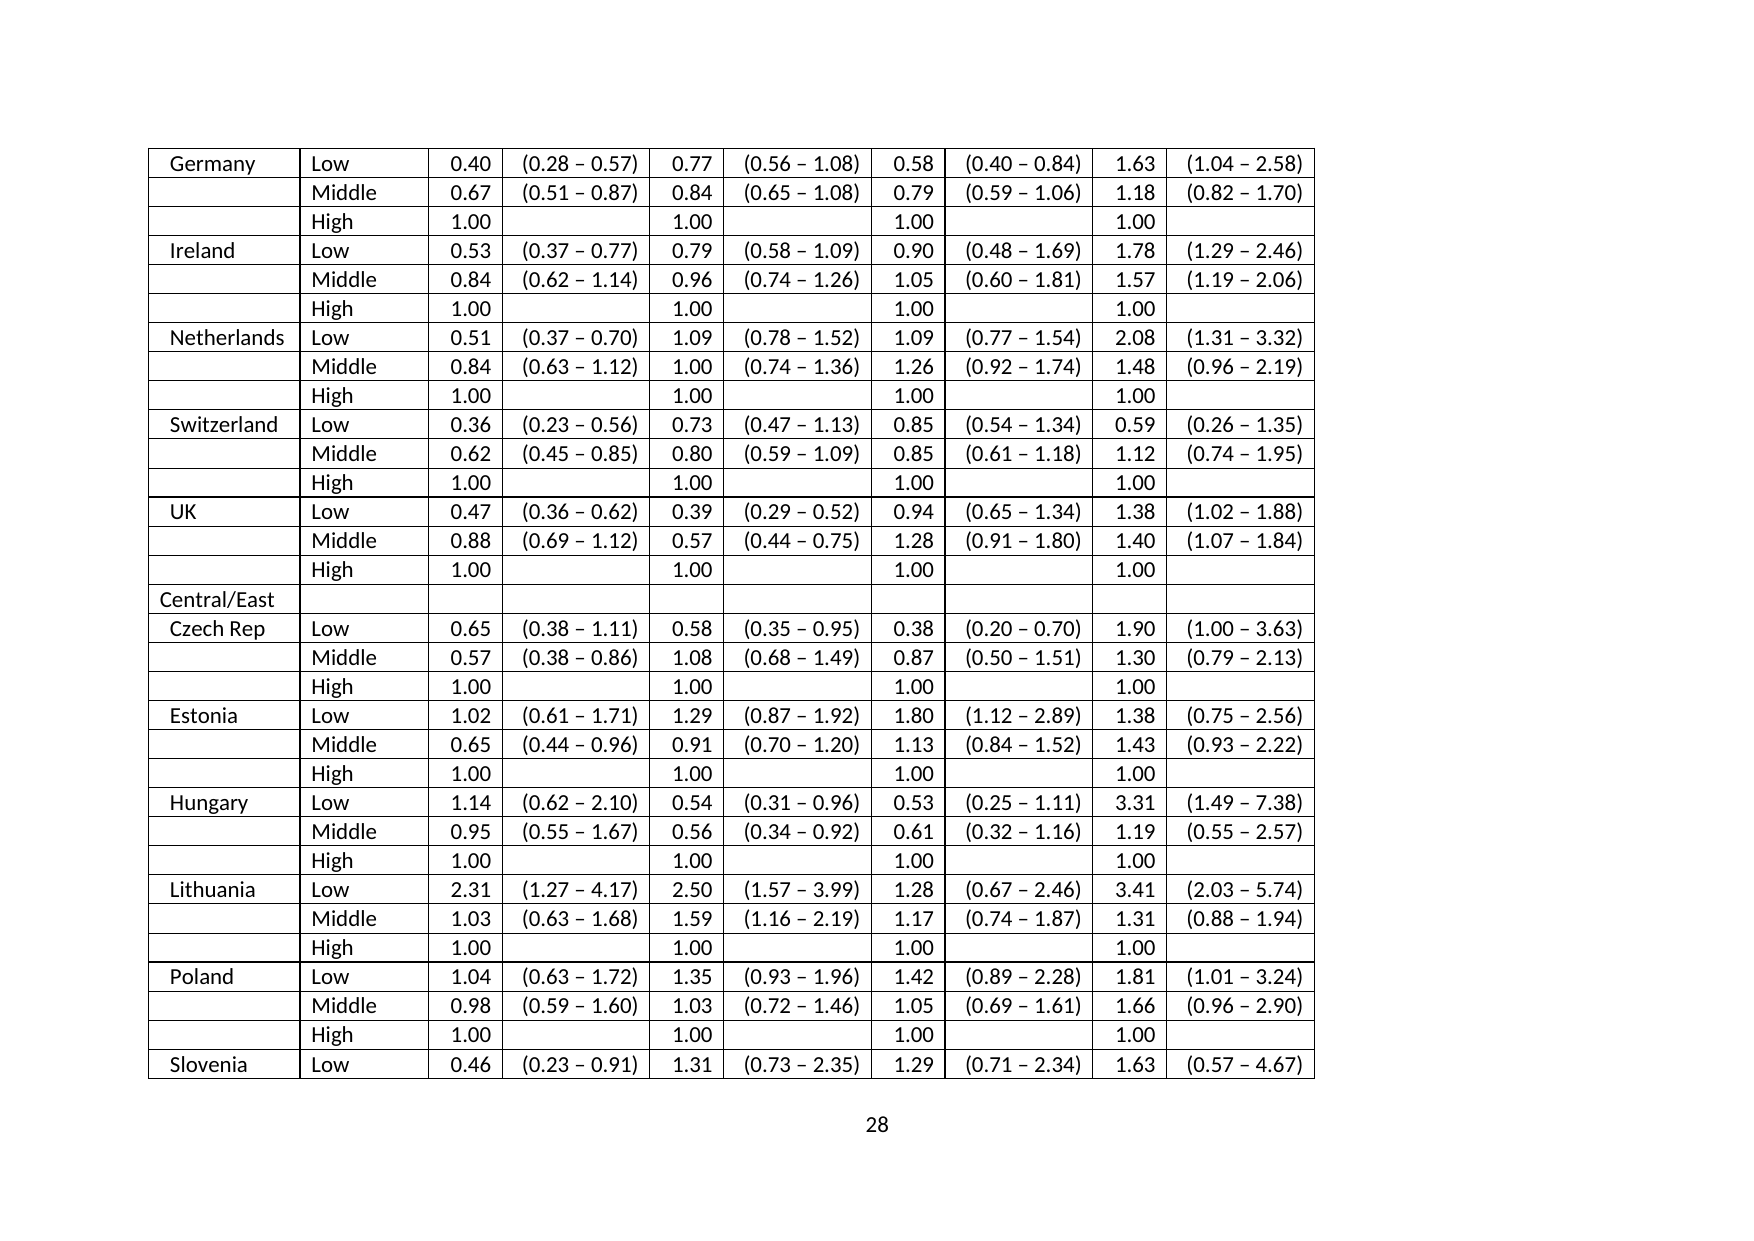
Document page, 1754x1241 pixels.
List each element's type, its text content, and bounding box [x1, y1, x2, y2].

table_cell (0.28 – 0.57) [503, 149, 649, 177]
table_cell (0.34 – 0.92) [724, 817, 871, 845]
table_cell 1.05 [872, 992, 944, 1019]
table_cell 1.81 [1093, 963, 1166, 991]
table_cell Middle [301, 439, 428, 467]
table_cell Low [301, 875, 428, 903]
table_cell 1.00 [429, 759, 502, 787]
table_cell (0.78 – 1.52) [724, 323, 871, 351]
table_cell [149, 934, 299, 961]
table_cell 0.95 [429, 817, 502, 845]
table_cell (0.51 – 0.87) [503, 178, 649, 206]
table_cell 1.00 [650, 672, 723, 700]
table_cell 1.40 [1093, 527, 1166, 554]
table_cell (0.47 – 1.13) [724, 410, 871, 438]
table_cell (0.36 – 0.62) [503, 498, 649, 526]
table_cell [946, 585, 1092, 613]
table_cell (0.62 – 1.14) [503, 265, 649, 293]
table_cell (1.16 – 2.19) [724, 904, 871, 932]
table_cell (0.38 – 0.86) [503, 643, 649, 671]
table_cell (0.40 – 0.84) [946, 149, 1092, 177]
table_cell [503, 934, 649, 961]
table_cell (0.87 – 1.92) [724, 701, 871, 729]
table_cell 0.59 [1093, 410, 1166, 438]
table_cell Ireland [149, 236, 299, 264]
table_cell [1167, 1021, 1314, 1049]
table_cell (0.23 – 0.56) [503, 410, 649, 438]
table_cell (0.20 – 0.70) [946, 614, 1092, 642]
table_cell 1.48 [1093, 352, 1166, 380]
table_cell High [301, 381, 428, 409]
table_cell 0.65 [429, 614, 502, 642]
table_cell (0.61 – 1.71) [503, 701, 649, 729]
table_cell [149, 178, 299, 206]
table_cell Middle [301, 265, 428, 293]
table_cell (0.73 – 2.35) [724, 1050, 871, 1078]
table_cell 1.00 [650, 846, 723, 874]
table_cell 1.00 [1093, 672, 1166, 700]
table_cell (0.57 – 4.67) [1167, 1050, 1314, 1078]
table_cell (0.75 – 2.56) [1167, 701, 1314, 729]
table_cell [503, 207, 649, 235]
table_cell Low [301, 149, 428, 177]
table_cell (0.44 – 0.96) [503, 730, 649, 758]
table_cell High [301, 294, 428, 322]
table_cell (0.96 – 2.19) [1167, 352, 1314, 380]
table_cell (0.79 – 2.13) [1167, 643, 1314, 671]
table_cell [149, 207, 299, 235]
table_cell (0.23 – 0.91) [503, 1050, 649, 1078]
table_cell [946, 381, 1092, 409]
table_cell 1.00 [1093, 846, 1166, 874]
table_cell [149, 643, 299, 671]
table_cell [503, 846, 649, 874]
table_cell (1.04 – 2.58) [1167, 149, 1314, 177]
table_cell (0.93 – 1.96) [724, 963, 871, 991]
table_cell Middle [301, 817, 428, 845]
table_cell (1.31 – 3.32) [1167, 323, 1314, 351]
table_cell 1.00 [872, 294, 944, 322]
table_cell 0.84 [429, 265, 502, 293]
table_cell (0.38 – 1.11) [503, 614, 649, 642]
table_cell 2.50 [650, 875, 723, 903]
table_cell (0.89 – 2.28) [946, 963, 1092, 991]
table_cell (1.00 – 3.63) [1167, 614, 1314, 642]
table_cell (1.01 – 3.24) [1167, 963, 1314, 991]
table_cell 1.63 [1093, 149, 1166, 177]
table_cell [149, 265, 299, 293]
table_cell [149, 992, 299, 1019]
table_cell 1.00 [650, 352, 723, 380]
table_cell 1.00 [1093, 294, 1166, 322]
table_cell (0.74 – 1.87) [946, 904, 1092, 932]
table_cell (0.26 – 1.35) [1167, 410, 1314, 438]
table_cell (1.07 – 1.84) [1167, 527, 1314, 554]
table_cell Middle [301, 992, 428, 1019]
table_cell 1.04 [429, 963, 502, 991]
table_cell Lithuania [149, 875, 299, 903]
table_cell (0.25 – 1.11) [946, 788, 1092, 816]
table_cell [724, 381, 871, 409]
table_cell Slovenia [149, 1050, 299, 1078]
table_cell (0.91 – 1.80) [946, 527, 1092, 554]
table_cell 1.08 [650, 643, 723, 671]
table_cell (0.63 – 1.12) [503, 352, 649, 380]
table_cell [946, 934, 1092, 961]
table_cell (0.35 – 0.95) [724, 614, 871, 642]
table_cell 0.85 [872, 439, 944, 467]
table_cell Central/East [149, 585, 299, 613]
table_cell 0.38 [872, 614, 944, 642]
table_cell 1.30 [1093, 643, 1166, 671]
table_cell 1.28 [872, 875, 944, 903]
table_cell [872, 585, 944, 613]
table_cell [946, 672, 1092, 700]
table_cell [149, 294, 299, 322]
table_cell (0.50 – 1.51) [946, 643, 1092, 671]
table_cell High [301, 759, 428, 787]
table_cell [724, 207, 871, 235]
table_cell [503, 759, 649, 787]
table_cell Low [301, 410, 428, 438]
table_cell 1.00 [872, 207, 944, 235]
table_cell [149, 352, 299, 380]
table_cell Middle [301, 178, 428, 206]
table_cell 0.36 [429, 410, 502, 438]
table_cell Estonia [149, 701, 299, 729]
table_cell 1.00 [650, 207, 723, 235]
table_cell (0.44 – 0.75) [724, 527, 871, 554]
table_cell (1.49 – 7.38) [1167, 788, 1314, 816]
table_cell (0.92 – 1.74) [946, 352, 1092, 380]
table_cell 0.57 [429, 643, 502, 671]
table_cell Czech Rep [149, 614, 299, 642]
table_cell 0.84 [650, 178, 723, 206]
table_cell (0.72 – 1.46) [724, 992, 871, 1019]
table_cell [149, 439, 299, 467]
table_cell [1167, 294, 1314, 322]
table_cell [946, 469, 1092, 496]
table_cell 1.00 [650, 381, 723, 409]
table_cell 1.80 [872, 701, 944, 729]
table_cell [149, 1021, 299, 1049]
table_cell (0.71 – 2.34) [946, 1050, 1092, 1078]
table_cell 0.80 [650, 439, 723, 467]
table_cell 1.09 [650, 323, 723, 351]
table_cell High [301, 672, 428, 700]
table_cell Low [301, 701, 428, 729]
table_cell High [301, 1021, 428, 1049]
table_cell (0.55 – 1.67) [503, 817, 649, 845]
table_cell 1.00 [1093, 759, 1166, 787]
table_cell 0.88 [429, 527, 502, 554]
table_cell [1167, 934, 1314, 961]
table_cell (0.74 – 1.26) [724, 265, 871, 293]
table_cell 0.51 [429, 323, 502, 351]
table_cell High [301, 846, 428, 874]
table_cell 0.57 [650, 527, 723, 554]
table_cell (0.77 – 1.54) [946, 323, 1092, 351]
table_cell 3.41 [1093, 875, 1166, 903]
table_cell 1.00 [650, 556, 723, 584]
table_cell (0.62 – 2.10) [503, 788, 649, 816]
table_cell (0.45 – 0.85) [503, 439, 649, 467]
table_cell [503, 672, 649, 700]
table_cell 1.90 [1093, 614, 1166, 642]
table_cell 0.67 [429, 178, 502, 206]
table_cell 0.79 [872, 178, 944, 206]
table_cell 0.58 [650, 614, 723, 642]
table_cell [946, 759, 1092, 787]
table_cell Middle [301, 643, 428, 671]
table_cell 0.91 [650, 730, 723, 758]
table_cell 0.46 [429, 1050, 502, 1078]
table_cell 1.18 [1093, 178, 1166, 206]
table_cell 1.00 [429, 556, 502, 584]
table_cell (0.37 – 0.70) [503, 323, 649, 351]
table_cell (0.55 – 2.57) [1167, 817, 1314, 845]
table_cell (0.74 – 1.95) [1167, 439, 1314, 467]
table_cell (0.65 – 1.34) [946, 498, 1092, 526]
table_cell 1.31 [650, 1050, 723, 1078]
table_cell [503, 585, 649, 613]
table_cell Low [301, 1050, 428, 1078]
table_cell [429, 585, 502, 613]
table_cell (0.58 – 1.09) [724, 236, 871, 264]
table_cell [503, 294, 649, 322]
table_cell 0.58 [872, 149, 944, 177]
table_cell 1.43 [1093, 730, 1166, 758]
table_cell 1.00 [1093, 1021, 1166, 1049]
table_cell 1.05 [872, 265, 944, 293]
table_cell 1.00 [1093, 556, 1166, 584]
table_cell 0.39 [650, 498, 723, 526]
table_cell 1.00 [1093, 469, 1166, 496]
table_cell 0.84 [429, 352, 502, 380]
table_cell (0.54 – 1.34) [946, 410, 1092, 438]
table_cell (0.59 – 1.09) [724, 439, 871, 467]
table_cell 1.00 [872, 1021, 944, 1049]
table_cell 1.29 [872, 1050, 944, 1078]
table_cell 1.13 [872, 730, 944, 758]
table_cell [503, 469, 649, 496]
table_cell (0.56 – 1.08) [724, 149, 871, 177]
table_cell Middle [301, 527, 428, 554]
table_cell [149, 817, 299, 845]
table_cell Middle [301, 352, 428, 380]
table_cell 1.17 [872, 904, 944, 932]
table_cell High [301, 469, 428, 496]
table_cell Low [301, 614, 428, 642]
table_cell (1.57 – 3.99) [724, 875, 871, 903]
table_cell (0.88 – 1.94) [1167, 904, 1314, 932]
table_cell 1.12 [1093, 439, 1166, 467]
table_cell Germany [149, 149, 299, 177]
table_cell 1.14 [429, 788, 502, 816]
table_cell 0.79 [650, 236, 723, 264]
table_cell 1.00 [429, 846, 502, 874]
table_cell [149, 381, 299, 409]
table_cell 1.31 [1093, 904, 1166, 932]
table_cell 1.00 [429, 381, 502, 409]
table_cell (0.29 – 0.52) [724, 498, 871, 526]
table_cell [724, 469, 871, 496]
table_cell [724, 556, 871, 584]
table_cell 0.47 [429, 498, 502, 526]
table_cell (0.82 – 1.70) [1167, 178, 1314, 206]
table_cell [1167, 672, 1314, 700]
table_cell 1.00 [429, 294, 502, 322]
table_cell (1.19 – 2.06) [1167, 265, 1314, 293]
table_cell (1.29 – 2.46) [1167, 236, 1314, 264]
table_cell 0.85 [872, 410, 944, 438]
table_cell 1.59 [650, 904, 723, 932]
table_cell 1.00 [650, 1021, 723, 1049]
table_cell [724, 294, 871, 322]
table_cell 1.00 [429, 672, 502, 700]
table_cell 1.00 [650, 469, 723, 496]
table_cell 0.65 [429, 730, 502, 758]
table_cell Low [301, 323, 428, 351]
table_cell 1.78 [1093, 236, 1166, 264]
table_cell 1.00 [1093, 207, 1166, 235]
table_cell Middle [301, 730, 428, 758]
table_cell 1.09 [872, 323, 944, 351]
table_cell High [301, 207, 428, 235]
table_cell [301, 585, 428, 613]
table_cell [149, 556, 299, 584]
table_cell (0.61 – 1.18) [946, 439, 1092, 467]
table_cell 2.08 [1093, 323, 1166, 351]
table_cell High [301, 934, 428, 961]
table_cell [724, 846, 871, 874]
table_cell 0.40 [429, 149, 502, 177]
table_cell 0.87 [872, 643, 944, 671]
table_cell 1.26 [872, 352, 944, 380]
table_cell (0.37 – 0.77) [503, 236, 649, 264]
table_cell 1.00 [872, 556, 944, 584]
table_cell 1.00 [872, 381, 944, 409]
table_cell (0.59 – 1.06) [946, 178, 1092, 206]
table_cell 1.42 [872, 963, 944, 991]
table_cell High [301, 556, 428, 584]
table_cell (0.74 – 1.36) [724, 352, 871, 380]
table_cell [724, 1021, 871, 1049]
table_cell (0.69 – 1.12) [503, 527, 649, 554]
table_cell [946, 846, 1092, 874]
table_cell [1167, 556, 1314, 584]
table_cell (0.31 – 0.96) [724, 788, 871, 816]
table_cell 0.94 [872, 498, 944, 526]
table_cell (0.48 – 1.69) [946, 236, 1092, 264]
table_cell 1.00 [872, 759, 944, 787]
table_cell Low [301, 498, 428, 526]
table_cell [149, 759, 299, 787]
table_cell Switzerland [149, 410, 299, 438]
table_cell (0.70 – 1.20) [724, 730, 871, 758]
table_cell [149, 527, 299, 554]
table_cell [724, 759, 871, 787]
table_cell [1167, 759, 1314, 787]
table_cell [1167, 381, 1314, 409]
table_cell [149, 469, 299, 496]
table_cell 1.02 [429, 701, 502, 729]
table_cell 0.54 [650, 788, 723, 816]
table_cell 0.90 [872, 236, 944, 264]
table_cell Low [301, 963, 428, 991]
table_cell [946, 556, 1092, 584]
table_cell 0.61 [872, 817, 944, 845]
table_cell [149, 904, 299, 932]
table_cell [503, 1021, 649, 1049]
table_cell 1.00 [429, 469, 502, 496]
table_cell Poland [149, 963, 299, 991]
table_cell (0.69 – 1.61) [946, 992, 1092, 1019]
table_cell (0.32 – 1.16) [946, 817, 1092, 845]
table_cell (1.27 – 4.17) [503, 875, 649, 903]
table_cell [149, 846, 299, 874]
table_cell 1.03 [429, 904, 502, 932]
table_cell 1.35 [650, 963, 723, 991]
table_cell [1167, 469, 1314, 496]
table_cell (0.67 – 2.46) [946, 875, 1092, 903]
table_cell 0.77 [650, 149, 723, 177]
table_cell [946, 294, 1092, 322]
table_cell 1.57 [1093, 265, 1166, 293]
table_cell 0.98 [429, 992, 502, 1019]
table_cell 1.00 [650, 759, 723, 787]
table_cell [503, 556, 649, 584]
table_cell (0.84 – 1.52) [946, 730, 1092, 758]
table_cell 1.00 [650, 934, 723, 961]
table_cell 1.29 [650, 701, 723, 729]
table_cell (2.03 – 5.74) [1167, 875, 1314, 903]
table_cell [946, 1021, 1092, 1049]
table_cell Low [301, 788, 428, 816]
table_cell [149, 730, 299, 758]
table_cell (1.12 – 2.89) [946, 701, 1092, 729]
table_cell [149, 672, 299, 700]
table_cell Low [301, 236, 428, 264]
table_cell [1167, 846, 1314, 874]
table_cell 1.38 [1093, 701, 1166, 729]
table_cell 1.00 [429, 1021, 502, 1049]
table_cell 0.53 [872, 788, 944, 816]
table_cell (0.63 – 1.68) [503, 904, 649, 932]
table_cell [1167, 207, 1314, 235]
table_cell (0.63 – 1.72) [503, 963, 649, 991]
table_cell (0.59 – 1.60) [503, 992, 649, 1019]
table_cell 1.28 [872, 527, 944, 554]
table_cell (0.93 – 2.22) [1167, 730, 1314, 758]
table_cell 1.03 [650, 992, 723, 1019]
table_cell [503, 381, 649, 409]
table_cell [724, 672, 871, 700]
table_cell [724, 934, 871, 961]
table_cell 1.00 [872, 934, 944, 961]
table_cell 1.00 [872, 469, 944, 496]
table_cell 1.00 [872, 846, 944, 874]
table_cell 0.56 [650, 817, 723, 845]
table_cell 1.00 [650, 294, 723, 322]
table_cell 0.73 [650, 410, 723, 438]
table_cell [1167, 585, 1314, 613]
table_cell (0.68 – 1.49) [724, 643, 871, 671]
table_cell 3.31 [1093, 788, 1166, 816]
table_cell 0.96 [650, 265, 723, 293]
table_cell 1.63 [1093, 1050, 1166, 1078]
table_cell UK [149, 498, 299, 526]
table_cell [946, 207, 1092, 235]
table_cell (0.65 – 1.08) [724, 178, 871, 206]
table_cell [1093, 585, 1166, 613]
table_cell 1.00 [429, 934, 502, 961]
table_cell Hungary [149, 788, 299, 816]
table_cell [650, 585, 723, 613]
table_cell 1.00 [1093, 934, 1166, 961]
table_cell 2.31 [429, 875, 502, 903]
table_cell 1.38 [1093, 498, 1166, 526]
table_cell 0.53 [429, 236, 502, 264]
table_cell (0.60 – 1.81) [946, 265, 1092, 293]
table_cell [724, 585, 871, 613]
table_cell (0.96 – 2.90) [1167, 992, 1314, 1019]
table_cell 1.19 [1093, 817, 1166, 845]
table_cell 1.00 [429, 207, 502, 235]
table_cell (1.02 – 1.88) [1167, 498, 1314, 526]
table_cell 1.00 [872, 672, 944, 700]
table_cell 1.66 [1093, 992, 1166, 1019]
table_cell Netherlands [149, 323, 299, 351]
table_cell 1.00 [1093, 381, 1166, 409]
table_cell Middle [301, 904, 428, 932]
table_cell 0.62 [429, 439, 502, 467]
